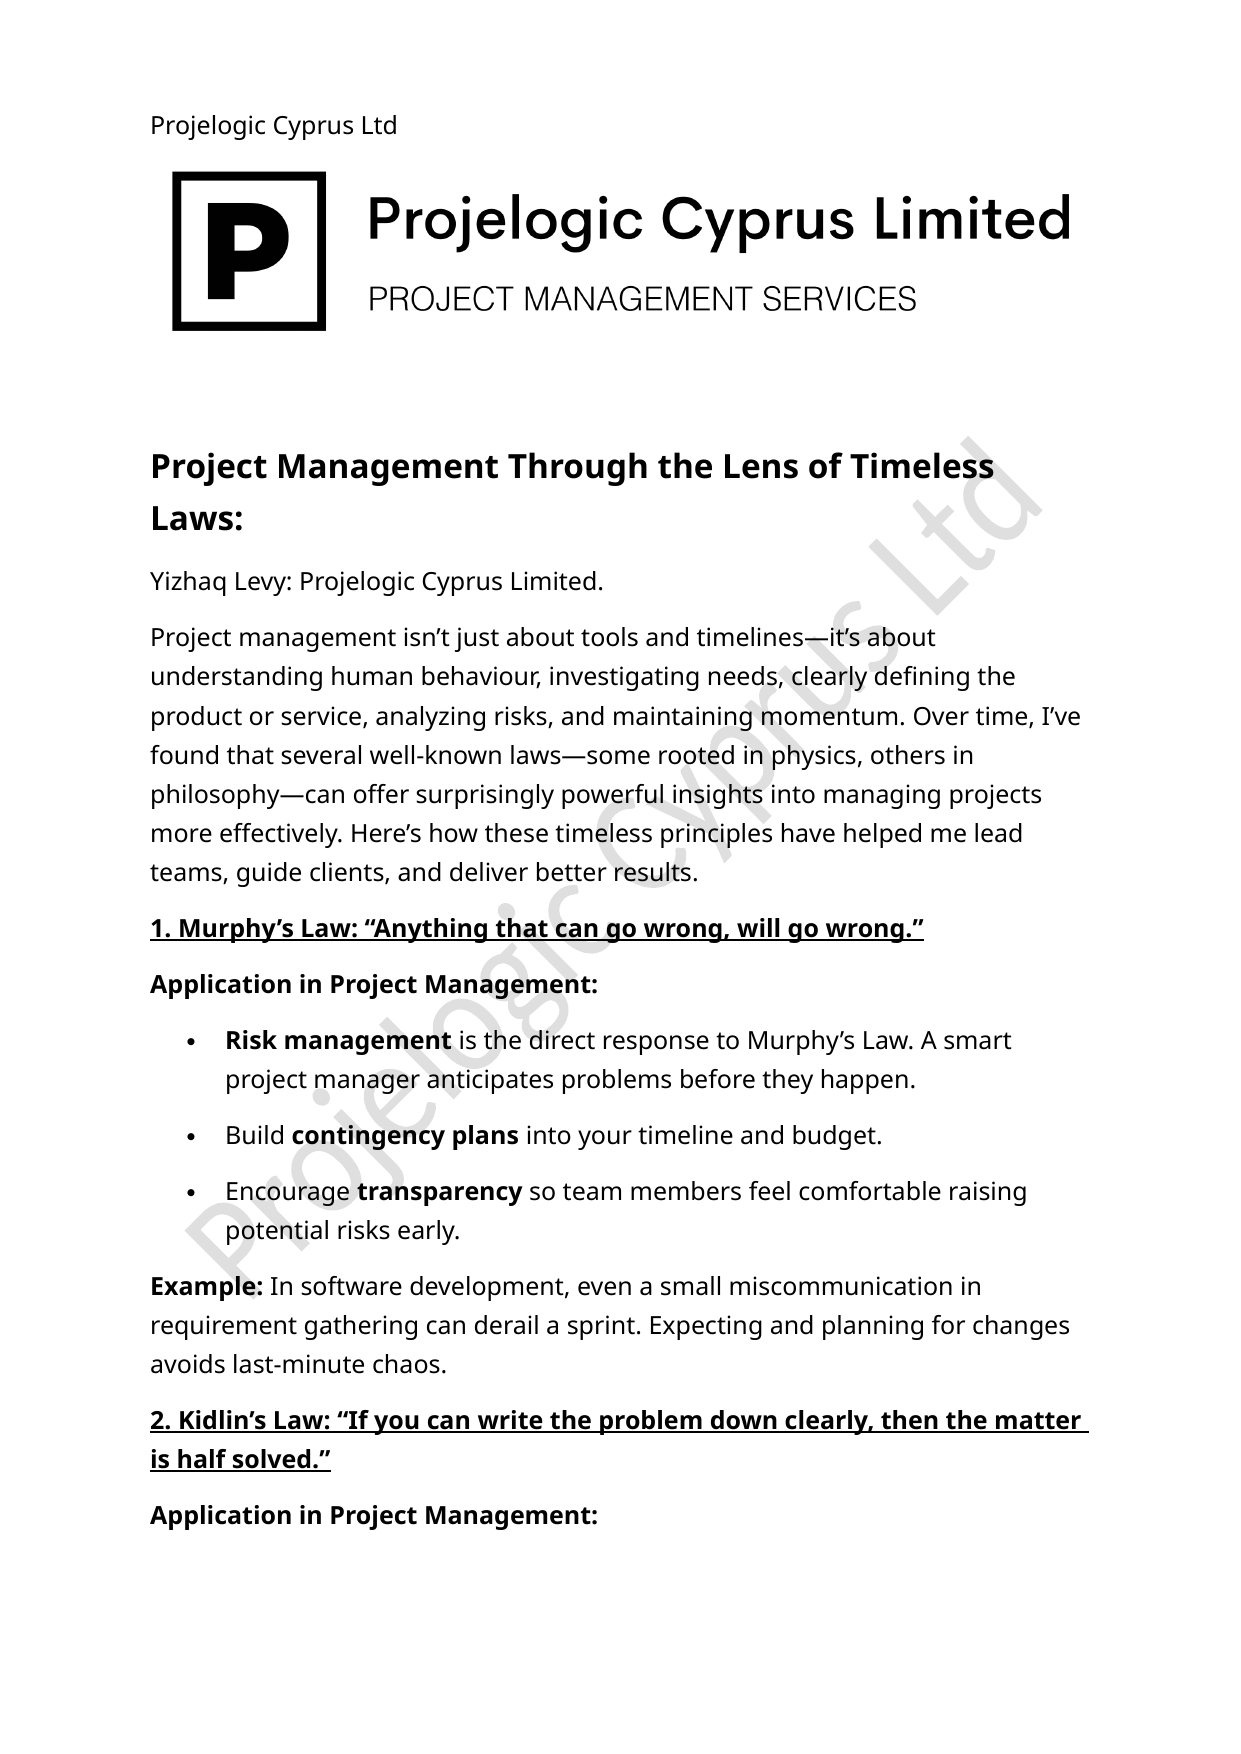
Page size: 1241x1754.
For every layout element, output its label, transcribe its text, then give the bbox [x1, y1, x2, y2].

text Example: In software development, even a small miscommunication in requirement gathering can derail a sprint. Expecting and planning for changes avoids last-minute chaos. [150, 1268, 1090, 1381]
text Project management isn’t just about tools and timelines—it’s about understanding human behaviour, investigating needs, clearly defining the product or service, analyzing risks, and maintaining momentum. Over time, I’ve found that several well-known laws—some rooted in physics, others in philosophy—can offer surprisingly powerful insights into managing projects more effectively. Here’s how these timeless principles have helped me lead teams, guide clients, and deliver better results. [150, 620, 1090, 889]
picture [150, 150, 1091, 353]
text Application in Project Management: [150, 1497, 1090, 1531]
text 1. Murphy’s Law: “Anything that can go wrong, will go wrong.” [150, 911, 1090, 945]
text Yizhaq Levy: Projelogic Cyprus Limited. [150, 564, 1090, 598]
text 2. Kidlin’s Law: “If you can write the problem down clearly, then the matter is half solved.” [150, 1402, 1090, 1476]
list Build contingency plans into your timeline and budget. [187, 1117, 1090, 1151]
text Project Management Through the Lens of Timeless Laws: [150, 443, 1090, 541]
text Application in Project Management: [150, 967, 1090, 1001]
list Encourage transparency so team members feel comfortable raising potential risks early. [187, 1173, 1090, 1246]
list Risk management is the direct response to Murphy’s Law. A smart project manager anticipates problems before they happen. [187, 1022, 1090, 1096]
